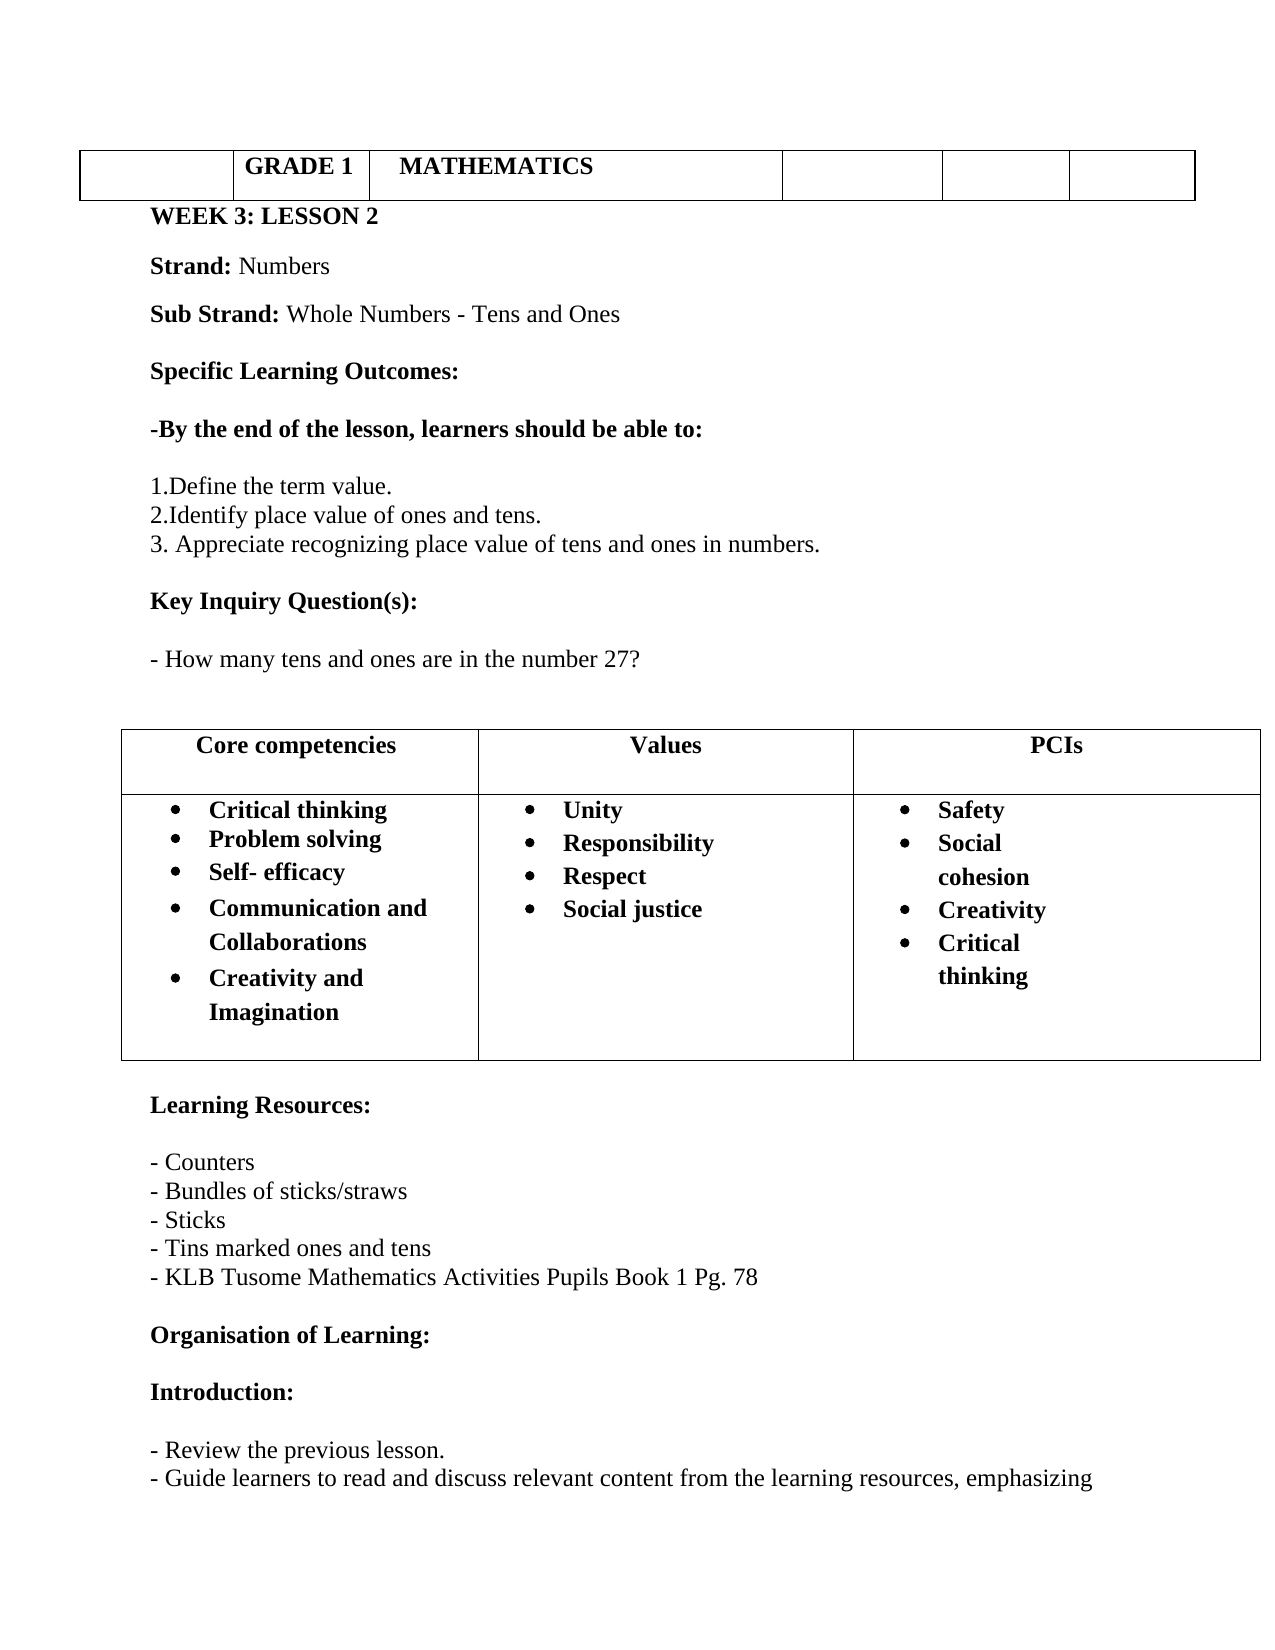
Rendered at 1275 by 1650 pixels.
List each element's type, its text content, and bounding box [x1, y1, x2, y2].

table_cell Safety Social cohesion Creativity Critical thinking [854, 795, 1260, 1060]
table_cell GRADE 1 [234, 151, 369, 200]
table_cell [943, 151, 1069, 200]
table_cell [783, 151, 942, 200]
text Learning Resources: [150, 1061, 1125, 1118]
table_cell [1070, 151, 1194, 200]
table_header Core competencies [122, 730, 478, 794]
text Sub Strand: Whole Numbers - Tens and Ones Specific Learning Outcomes: [150, 299, 1125, 385]
table_header PCIs [854, 730, 1260, 794]
table_cell [81, 151, 233, 200]
text 1.Define the term value. 2.Identify place value of ones and tens. 3. Appreciate recognizing place value of tens and ones in numbers. Key Inquiry Question(s): [150, 471, 1125, 615]
table_cell Critical thinking Problem solving Self- efficacy Communication and Collaborations Creativity and Imagination [122, 795, 478, 1060]
table_cell MATHEMATICS [370, 151, 782, 200]
text WEEK 3: LESSON 2 [150, 201, 1125, 230]
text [150, 1406, 1125, 1492]
text Strand: Numbers [150, 251, 1125, 280]
table_header Values [479, 730, 853, 794]
text - Counters - Bundles of sticks/straws - Sticks - Tins marked ones and tens - KLB Tusome Mathematics Activities Pupils Book 1 Pg. 78 Organisation of Learning: Introduction: [150, 1118, 1125, 1406]
text -By the end of the lesson, learners should be able to: [150, 414, 1125, 442]
text - How many tens and ones are in the number 27? [150, 644, 1125, 701]
table_cell Unity Responsibility Respect Social justice [479, 795, 853, 1060]
